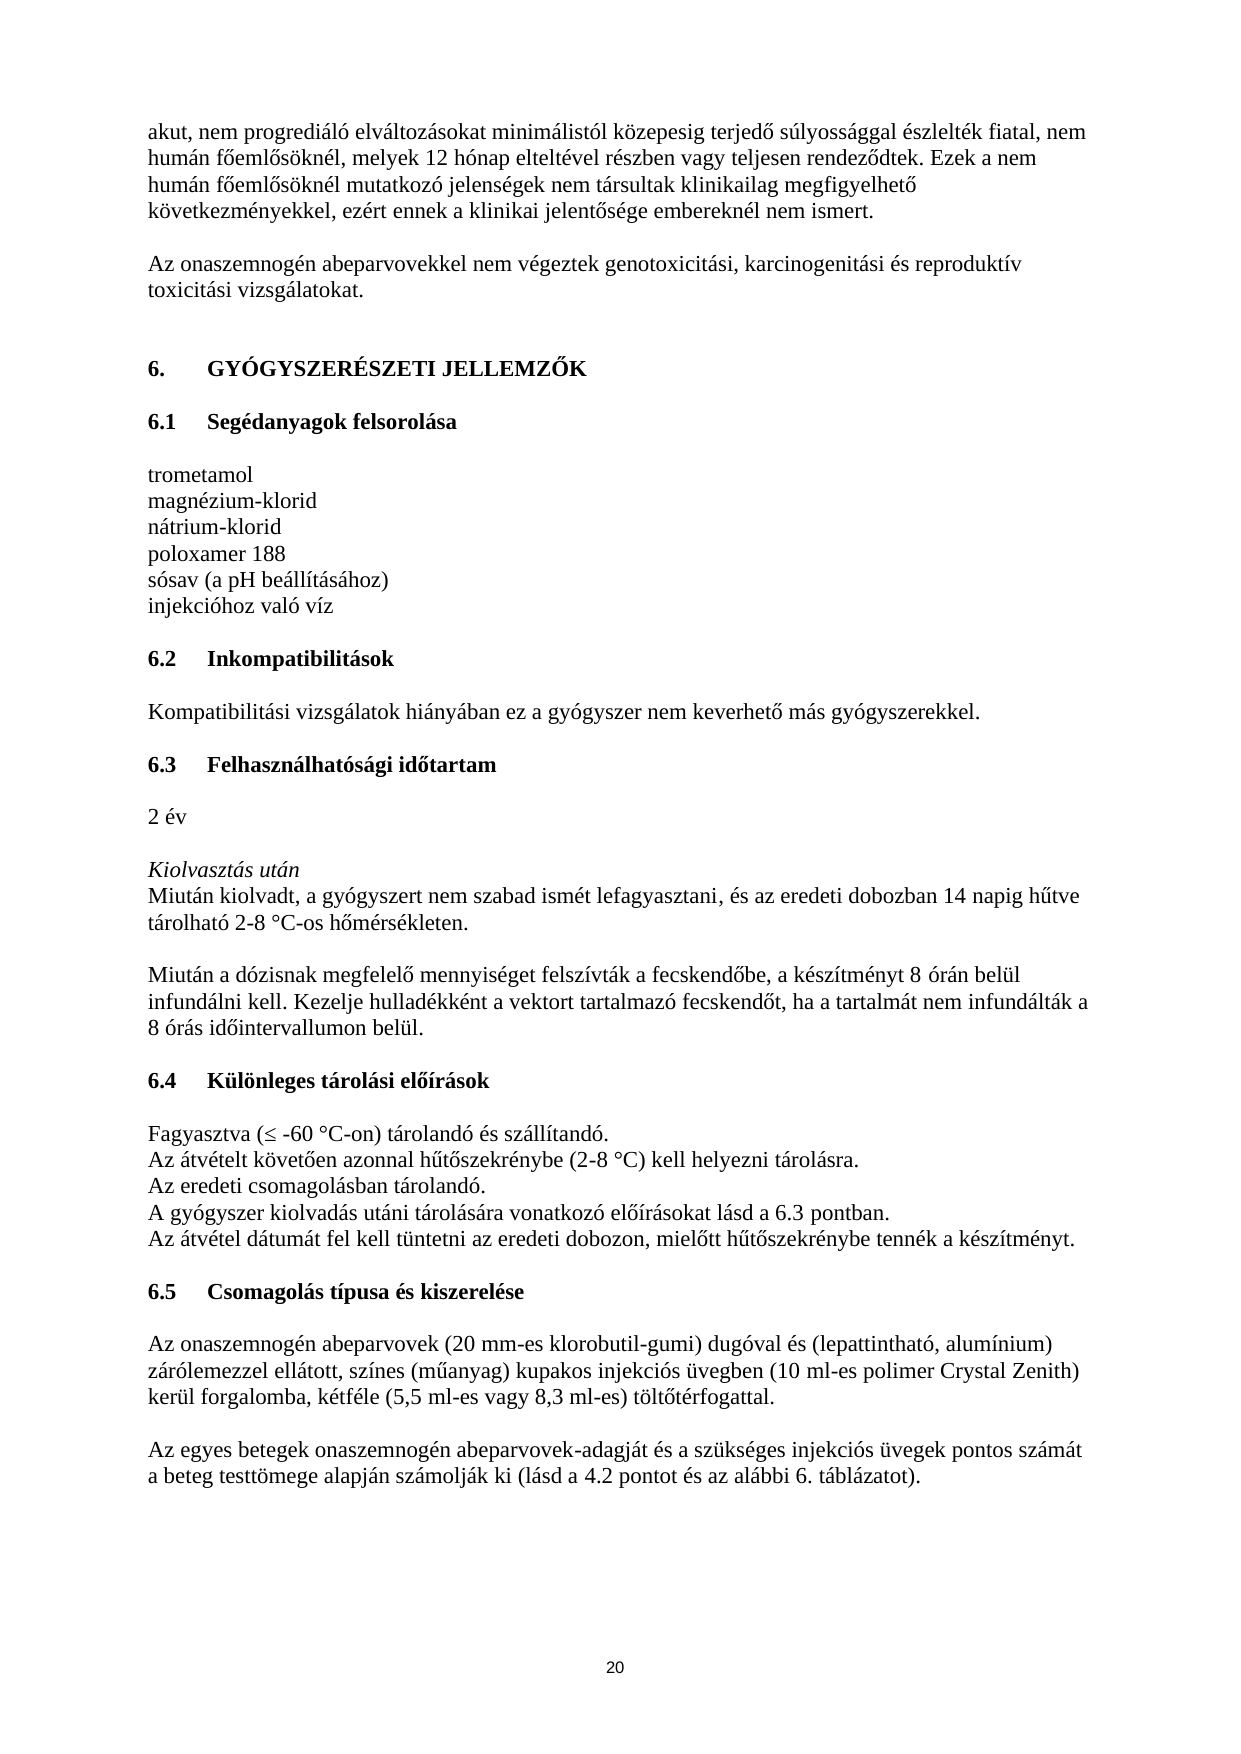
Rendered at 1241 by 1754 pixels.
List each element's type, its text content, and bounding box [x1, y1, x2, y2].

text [148, 118, 1092, 223]
text 2 év [148, 803, 1092, 830]
text 6.5 Csomagolás típusa és kiszerelése [148, 1278, 1092, 1304]
text injekcióhoz való víz [148, 592, 1092, 619]
text Az egyes betegek onaszemnogén abeparvovek-adagját és a szükséges injekciós üvegek pontos számát a beteg testtömege alapján számolják ki (lásd a 4.2 pontot és az alábbi 6. táblázatot). [148, 1436, 1092, 1488]
text 6.2 Inkompatibilitások [148, 645, 1092, 672]
text sósav (a pH beállításához) [148, 566, 1092, 592]
text Az onaszemnogén abeparvovek (20 mm-es klorobutil-gumi) dugóval és (lepattintható, alumínium) zárólemezzel ellátott, színes (műanyag) kupakos injekciós üvegben (10 ml-es polimer Crystal Zenith) kerül forgalomba, kétféle (5,5 ml-es vagy 8,3 ml-es) töltőtérfogattal. [148, 1330, 1092, 1409]
text nátrium-klorid [148, 513, 1092, 540]
text Fagyasztva (≤ -60 °C-on) tárolandó és szállítandó. [148, 1119, 1092, 1146]
text magnézium-klorid [148, 487, 1092, 513]
text poloxamer 188 [148, 540, 1092, 566]
text 6.3 Felhasználhatósági időtartam [148, 751, 1092, 777]
text Az átvételt követően azonnal hűtőszekrénybe (2-8 °C) kell helyezni tárolásra. [148, 1146, 1092, 1172]
text Miután a dózisnak megfelelő mennyiséget felszívták a fecskendőbe, a készítményt 8 órán belül infundálni kell. Kezelje hulladékként a vektort tartalmazó fecskendőt, ha a tartalmát nem infundálták a 8 órás időintervallumon belül. [148, 961, 1092, 1041]
text A gyógyszer kiolvadás utáni tárolására vonatkozó előírásokat lásd a 6.3 pontban. [148, 1199, 1092, 1225]
text Kiolvasztás után [148, 856, 1092, 882]
text Miután kiolvadt, a gyógyszert nem szabad ismét lefagyasztani, és az eredeti dobozban 14 napig hűtve tárolható 2-8 °C-os hőmérsékleten. [148, 882, 1092, 935]
text trometamol [148, 461, 1092, 487]
text Kompatibilitási vizsgálatok hiányában ez a gyógyszer nem keverhető más gyógyszerekkel. [148, 698, 1092, 724]
text 6.1 Segédanyagok felsorolása [148, 408, 1092, 434]
text Az onaszemnogén abeparvovekkel nem végeztek genotoxicitási, karcinogenitási és reproduktív toxicitási vizsgálatokat. [148, 250, 1092, 303]
text 6.4 Különleges tárolási előírások [148, 1067, 1092, 1093]
text 6. GYÓGYSZERÉSZETI JELLEMZŐK [148, 355, 1092, 382]
text Az eredeti csomagolásban tárolandó. [148, 1172, 1092, 1199]
text Az átvétel dátumát fel kell tüntetni az eredeti dobozon, mielőtt hűtőszekrénybe tennék a készítményt. [148, 1225, 1092, 1251]
